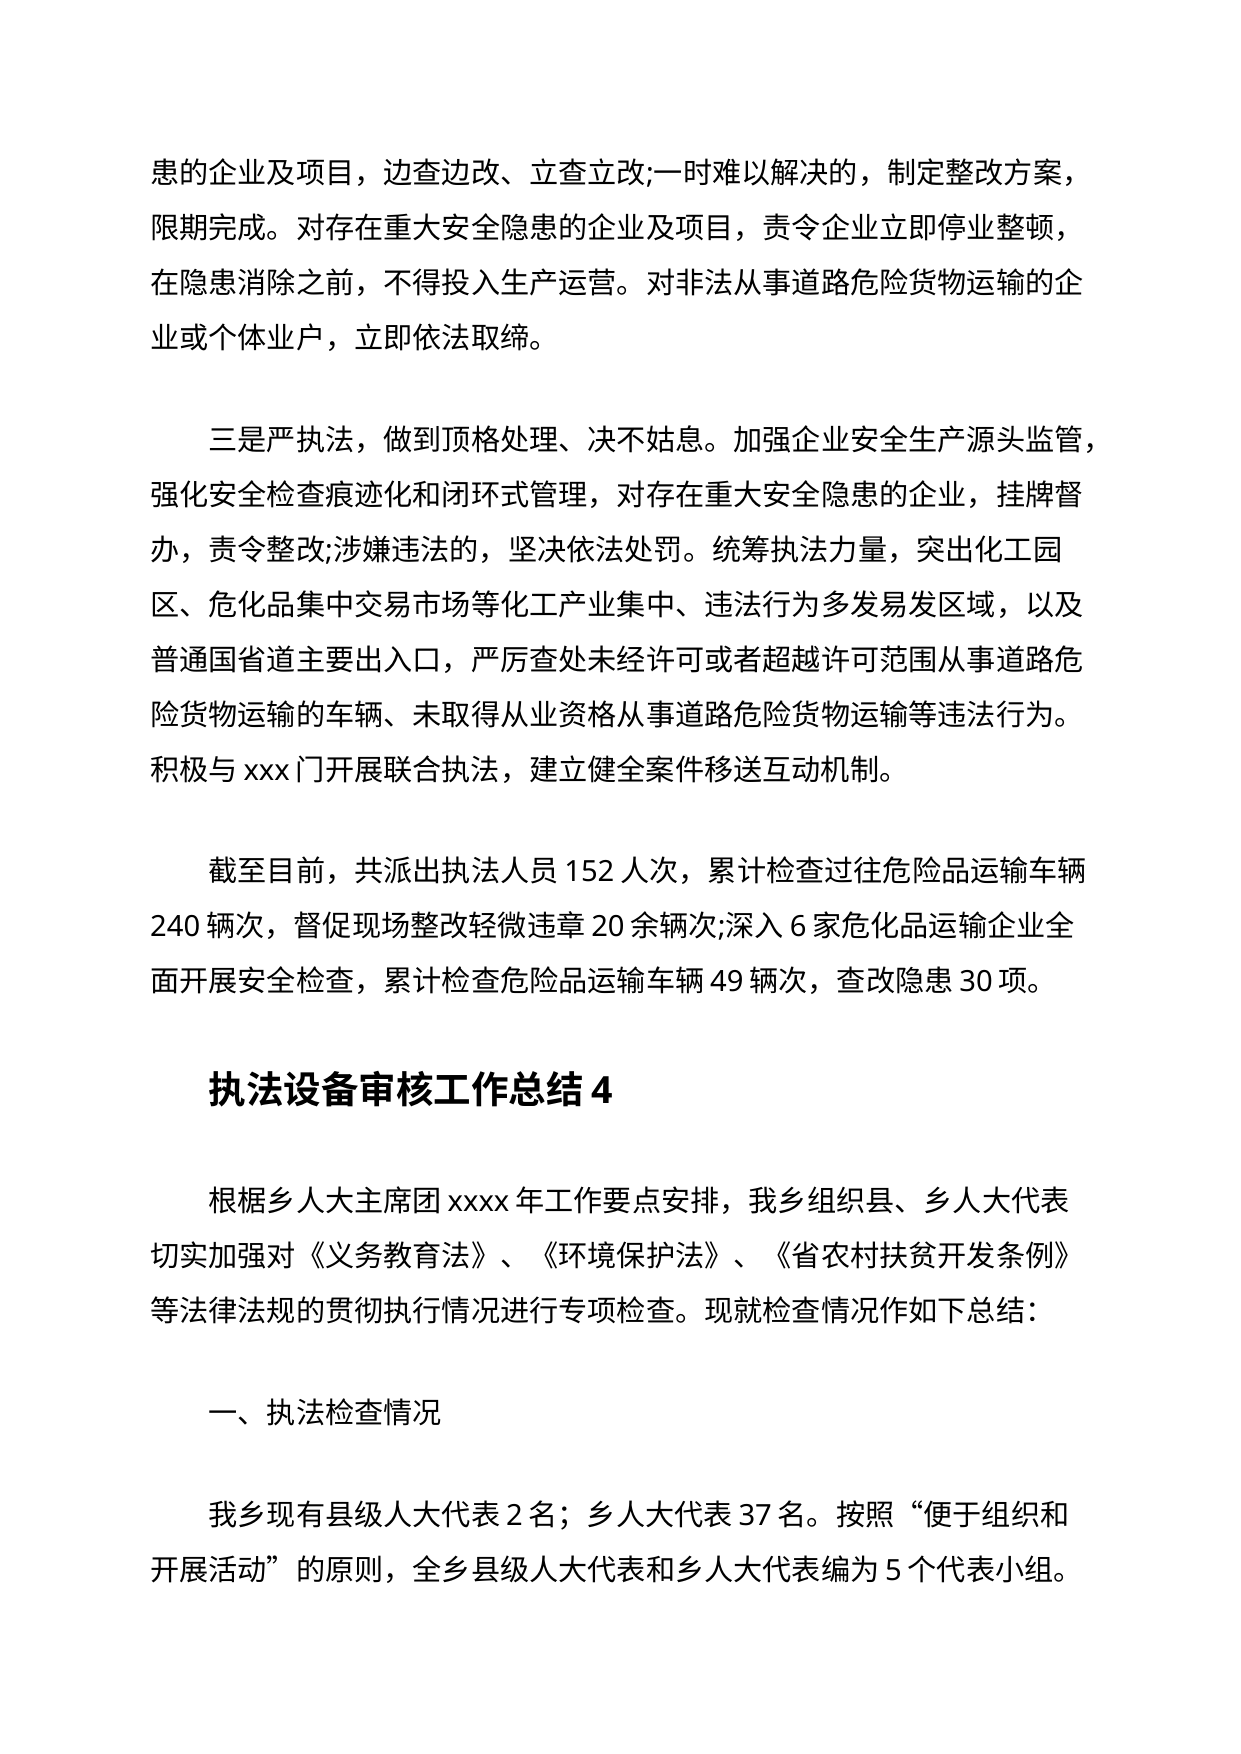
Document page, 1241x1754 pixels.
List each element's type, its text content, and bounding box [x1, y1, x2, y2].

text 三是严执法，做到顶格处理、决不姑息。加强企业安全生产源头监管，强化安全检查痕迹化和闭环式管理，对存在重大安全隐患的企业，挂牌督办，责令整改;涉嫌违法的，坚决依法处罚。统筹执法力量，突出化工园区、危化品集中交易市场等化工产业集中、违法行为多发易发区域，以及普通国省道主要出入口，严厉查处未经许可或者超越许可范围从事道路危险货物运输的车辆、未取得从业资格从事道路危险货物运输等违法行为。积极与xxx门开展联合执法，建立健全案件移送互动机制。 [150, 417, 1090, 788]
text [150, 150, 1090, 357]
text 截至目前，共派出执法人员152人次，累计检查过往危险品运输车辆240辆次，督促现场整改轻微违章20余辆次;深入6家危化品运输企业全面开展安全检查，累计检查危险品运输车辆49辆次，查改隐患30项。 [150, 848, 1090, 1000]
text 执法设备审核工作总结4 [150, 1060, 1090, 1114]
text 一、执法检查情况 [150, 1389, 1090, 1432]
text 根椐乡人大主席团xxxx年工作要点安排，我乡组织县、乡人大代表切实加强对《义务教育法》、《环境保护法》、《省农村扶贫开发条例》等法律法规的贯彻执行情况进行专项检查。现就检查情况作如下总结： [150, 1178, 1090, 1330]
text 我乡现有县级人大代表2名；乡人大代表37名。按照“便于组织和开展活动”的原则，全乡县级人大代表和乡人大代表编为5个代表小组。 [150, 1491, 1090, 1588]
